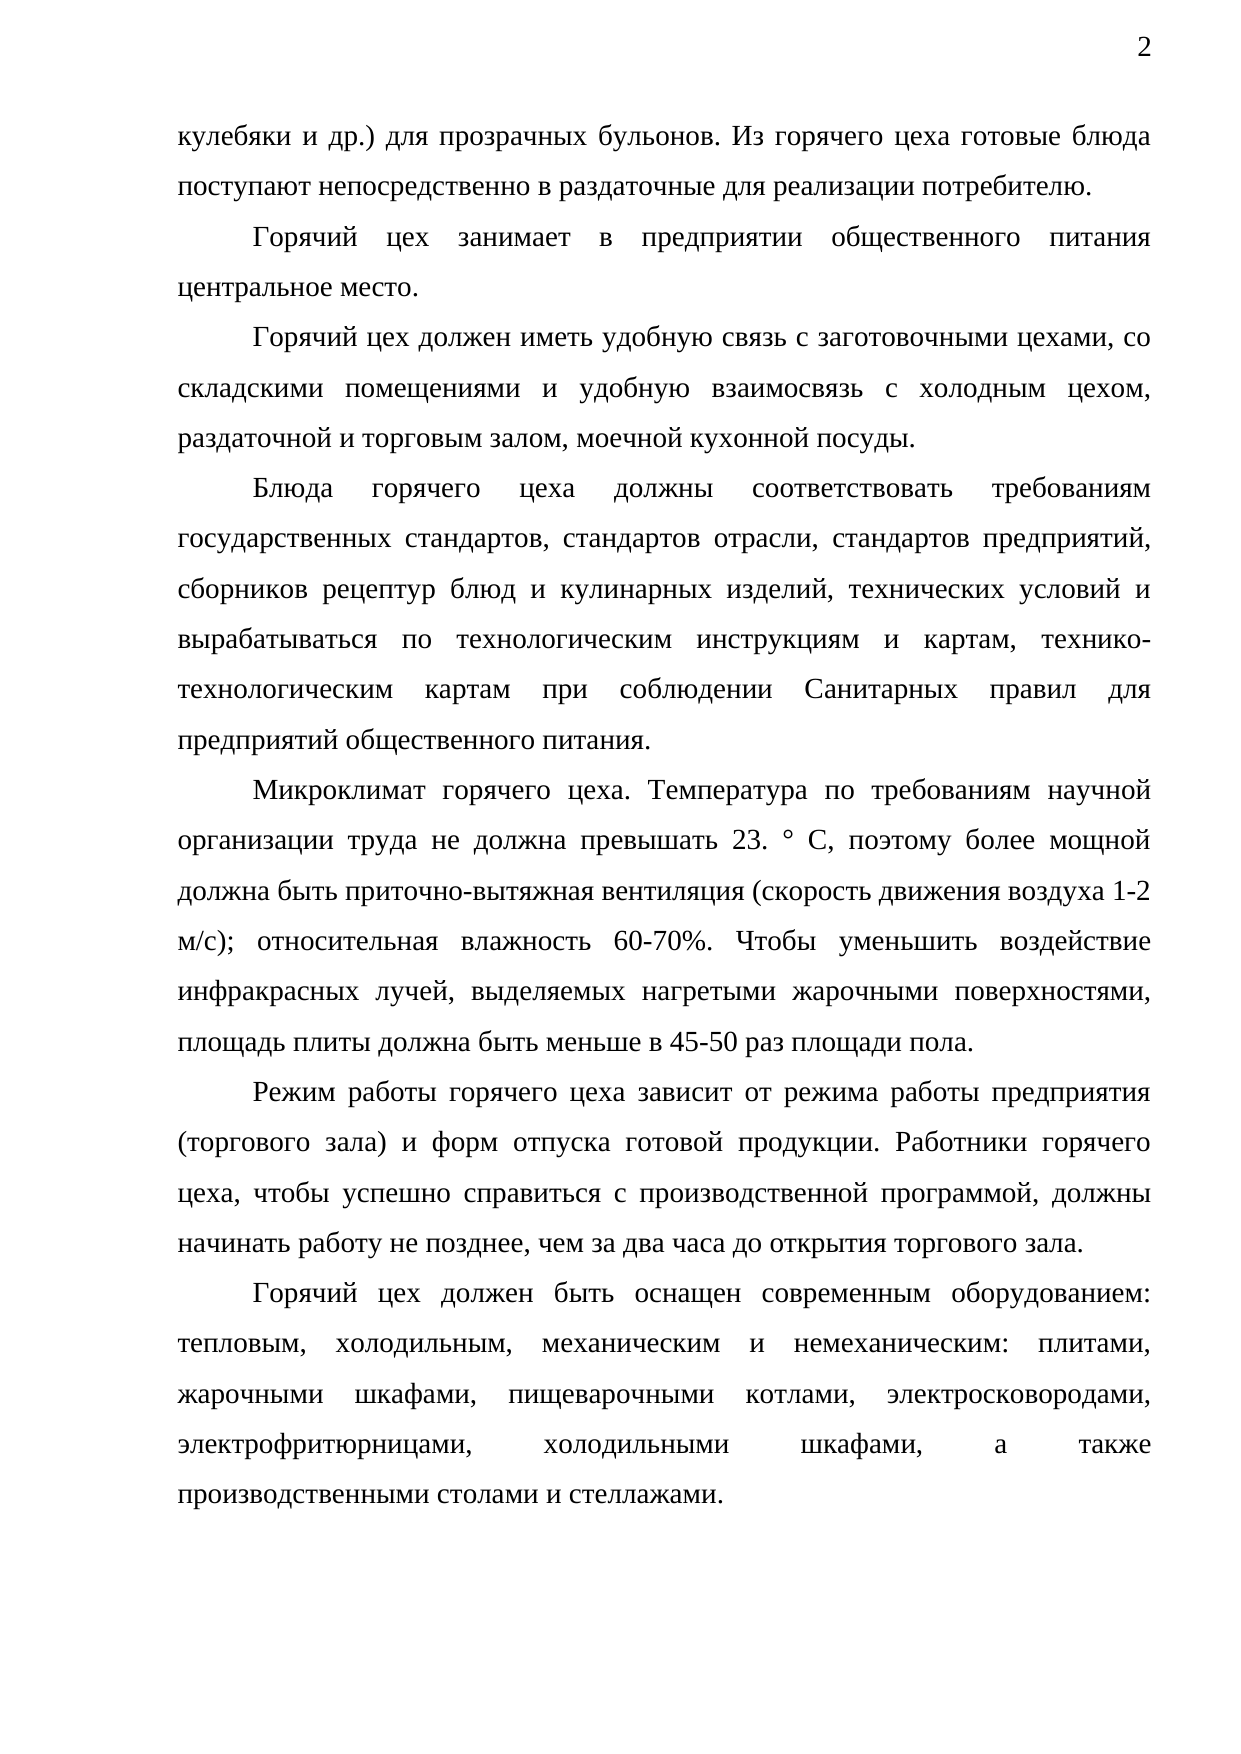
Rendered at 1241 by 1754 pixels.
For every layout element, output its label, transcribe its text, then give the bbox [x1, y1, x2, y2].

text Блюда горячего цеха должны соответствовать требованиям государственных стандартов, стандартов отрасли, стандартов предприятий, сборников рецептур блюд и кулинарных изделий, технических условий и вырабатываться по технологическим инструкциям и картам, технико-технологическим картам при соблюдении Санитарных правил для предприятий общественного питания. [177, 470, 1152, 755]
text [177, 118, 1152, 202]
text Горячий цех занимает в предприятии общественного питания центральное место. [177, 219, 1152, 303]
text Горячий цех должен иметь удобную связь с заготовочными цехами, со складскими помещениями и удобную взаимосвязь с холодным цехом, раздаточной и торговым залом, моечной кухонной посуды. [177, 319, 1152, 453]
text Микроклимат горячего цеха. Температура по требованиям научной организации труда не должна превышать 23. ° С, поэтому более мощной должна быть приточно-вытяжная вентиляция (скорость движения воздуха 1-2 м/с); относительная влажность 60-70%. Чтобы уменьшить воздействие инфракрасных лучей, выделяемых нагретыми жарочными поверхностями, площадь плиты должна быть меньше в 45-50 раз площади пола. [177, 772, 1152, 1057]
text Режим работы горячего цеха зависит от режима работы предприятия (торгового зала) и форм отпуска готовой продукции. Работники горячего цеха, чтобы успешно справиться с производственной программой, должны начинать работу не позднее, чем за два часа до открытия торгового зала. [177, 1074, 1152, 1258]
text Горячий цех должен быть оснащен современным оборудованием: тепловым, холодильным, механическим и немеханическим: плитами, жарочными шкафами, пищеварочными котлами, электросковородами, электрофритюрницами, холодильными шкафами, а также производственными столами и стеллажами. [177, 1275, 1152, 1510]
